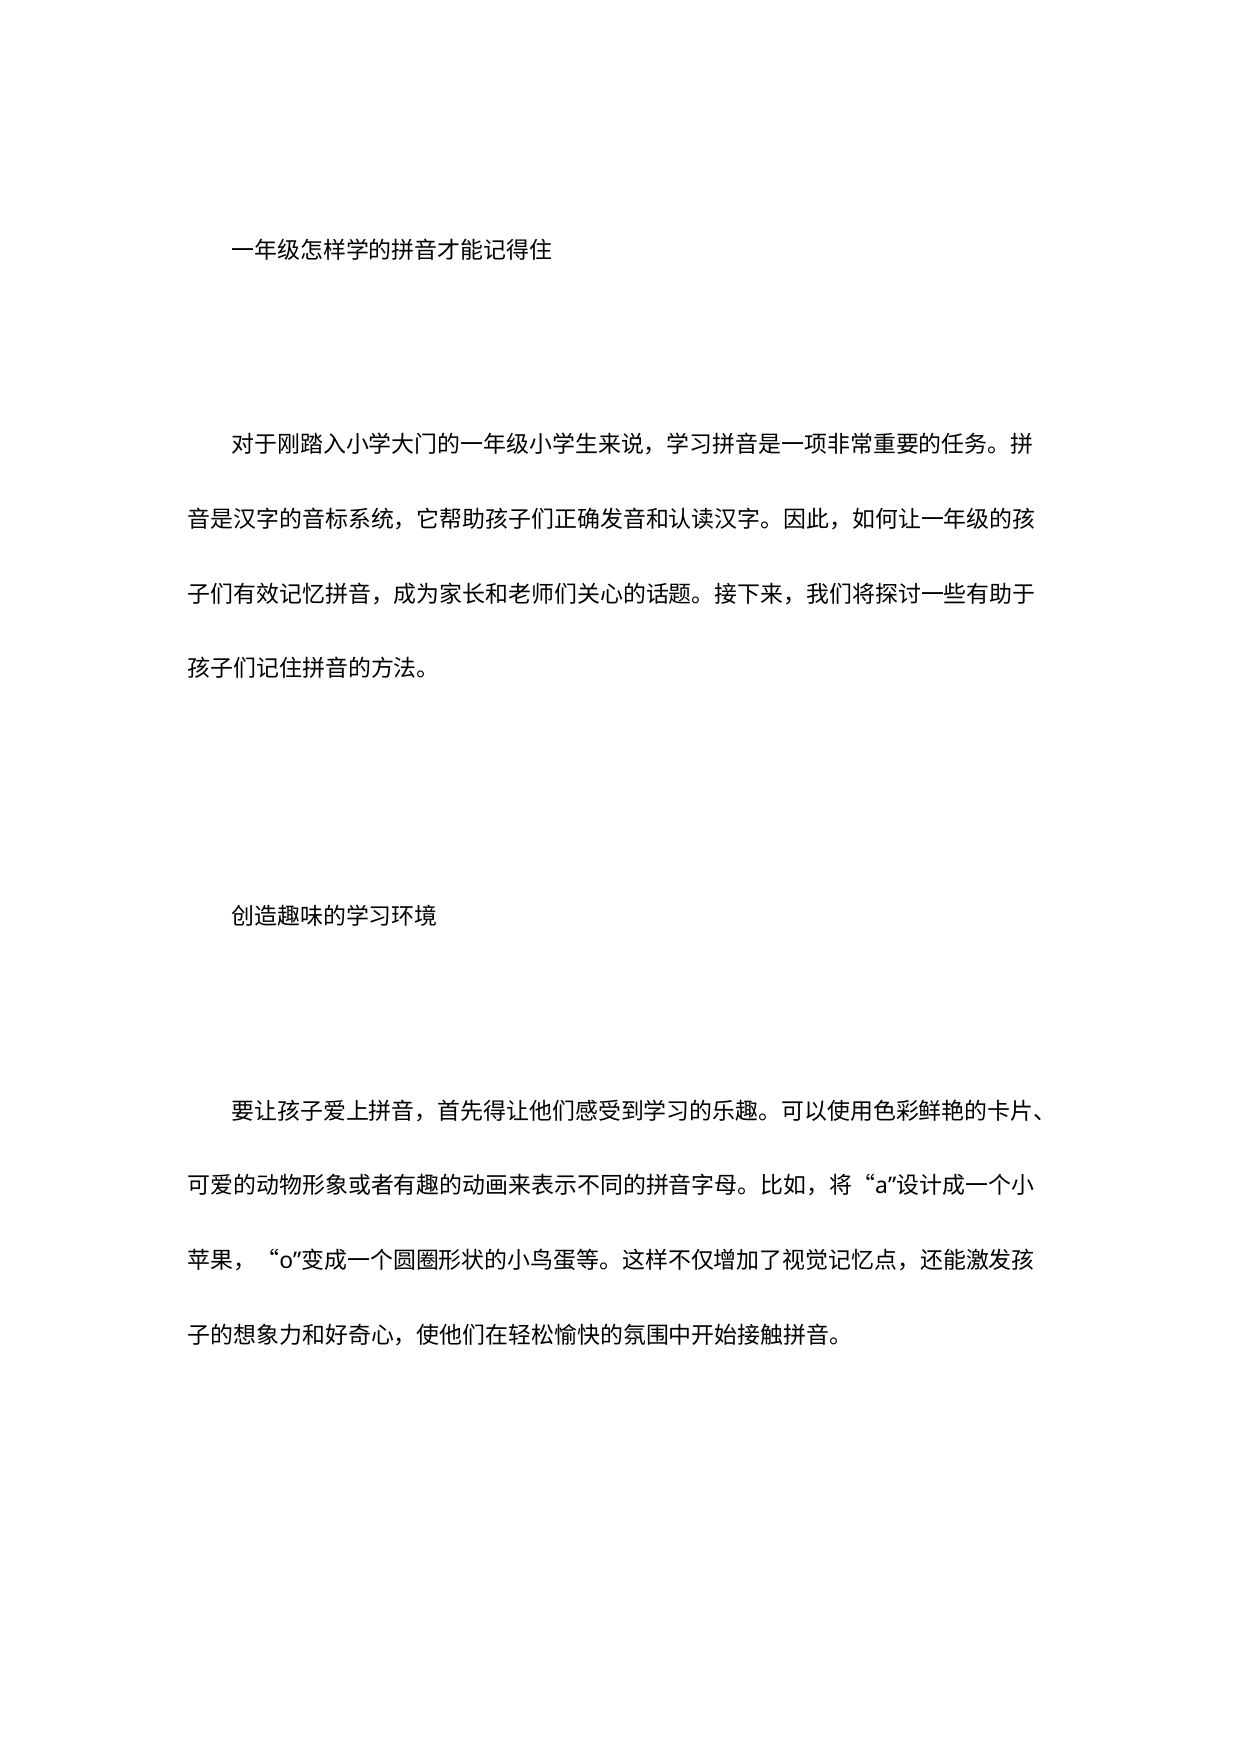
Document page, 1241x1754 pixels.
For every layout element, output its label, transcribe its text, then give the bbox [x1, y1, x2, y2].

text 创造趣味的学习环境 [187, 882, 1053, 947]
text 一年级怎样学的拼音才能记得住 [187, 216, 1053, 281]
text 要让孩子爱上拼音，首先得让他们感受到学习的乐趣。可以使用色彩鲜艳的卡片、可爱的动物形象或者有趣的动画来表示不同的拼音字母。比如，将“a”设计成一个小苹果，“o”变成一个圆圈形状的小鸟蛋等。这样不仅增加了视觉记忆点，还能激发孩子的想象力和好奇心，使他们在轻松愉快的氛围中开始接触拼音。 [187, 1077, 1053, 1366]
text 对于刚踏入小学大门的一年级小学生来说，学习拼音是一项非常重要的任务。拼音是汉字的音标系统，它帮助孩子们正确发音和认读汉字。因此，如何让一年级的孩子们有效记忆拼音，成为家长和老师们关心的话题。接下来，我们将探讨一些有助于孩子们记住拼音的方法。 [187, 410, 1053, 699]
